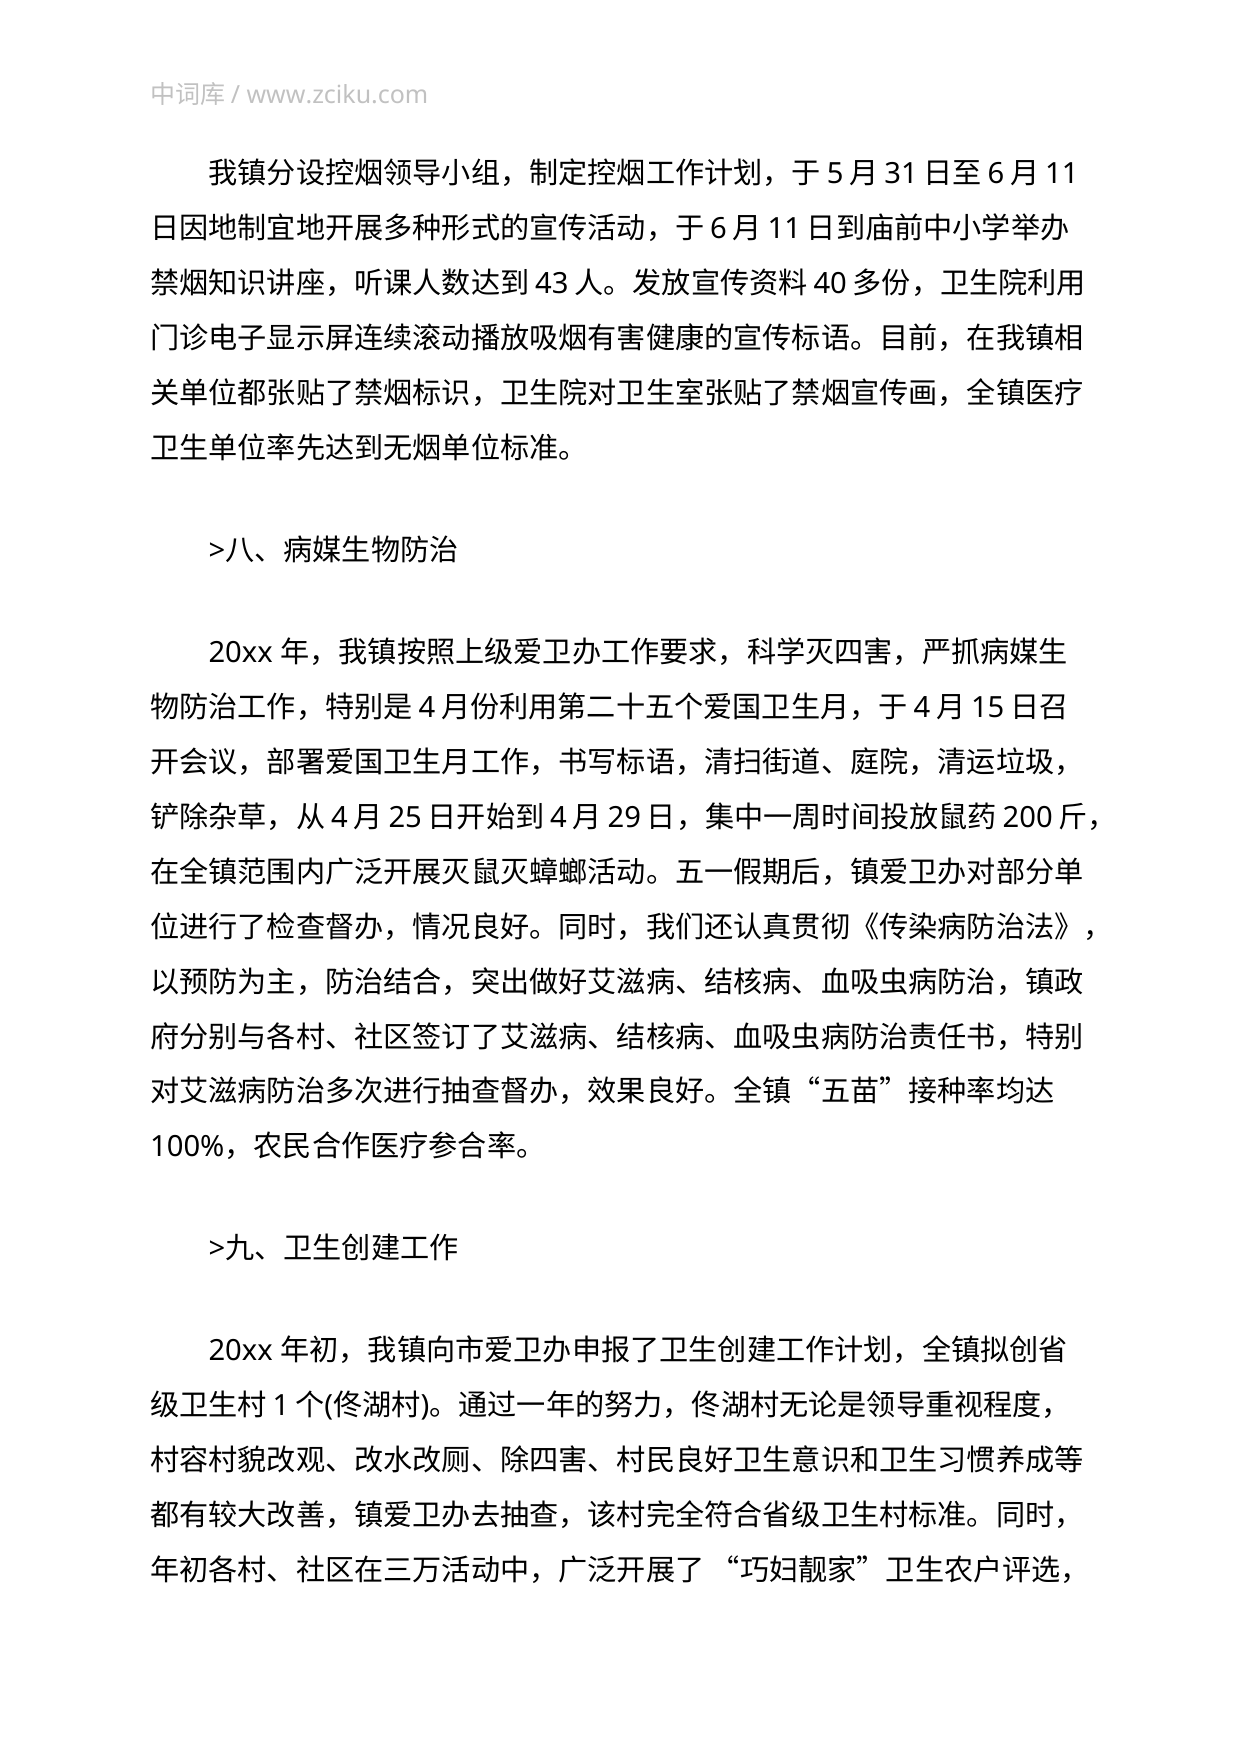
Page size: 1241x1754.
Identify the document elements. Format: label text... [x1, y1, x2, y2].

text >八、病媒生物防治 [150, 527, 1090, 569]
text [150, 1327, 1090, 1589]
text 20xx 年，我镇按照上级爱卫办工作要求，科学灭四害，严抓病媒生物防治工作，特别是4月份利用第二十五个爱国卫生月，于4月15日召开会议，部署爱国卫生月工作，书写标语，清扫街道、庭院，清运垃圾，铲除杂草，从4月25日开始到4月29日，集中一周时间投放鼠药200斤，在全镇范围内广泛开展灭鼠灭蟑螂活动。五一假期后，镇爱卫办对部分单位进行了检查督办，情况良好。同时，我们还认真贯彻《传染病防治法》，以预防为主，防治结合，突出做好艾滋病、结核病、血吸虫病防治，镇政府分别与各村、社区签订了艾滋病、结核病、血吸虫病防治责任书，特别对艾滋病防治多次进行抽查督办，效果良好。全镇“五苗”接种率均达 100%，农民合作医疗参合率。 [150, 628, 1090, 1165]
text 我镇分设控烟领导小组，制定控烟工作计划，于5月31日至6月11日因地制宜地开展多种形式的宣传活动，于6月11日到庙前中小学举办禁烟知识讲座，听课人数达到43人。发放宣传资料40多份，卫生院利用门诊电子显示屏连续滚动播放吸烟有害健康的宣传标语。目前，在我镇相关单位都张贴了禁烟标识，卫生院对卫生室张贴了禁烟宣传画，全镇医疗卫生单位率先达到无烟单位标准。 [150, 150, 1090, 467]
text >九、卫生创建工作 [150, 1225, 1090, 1267]
